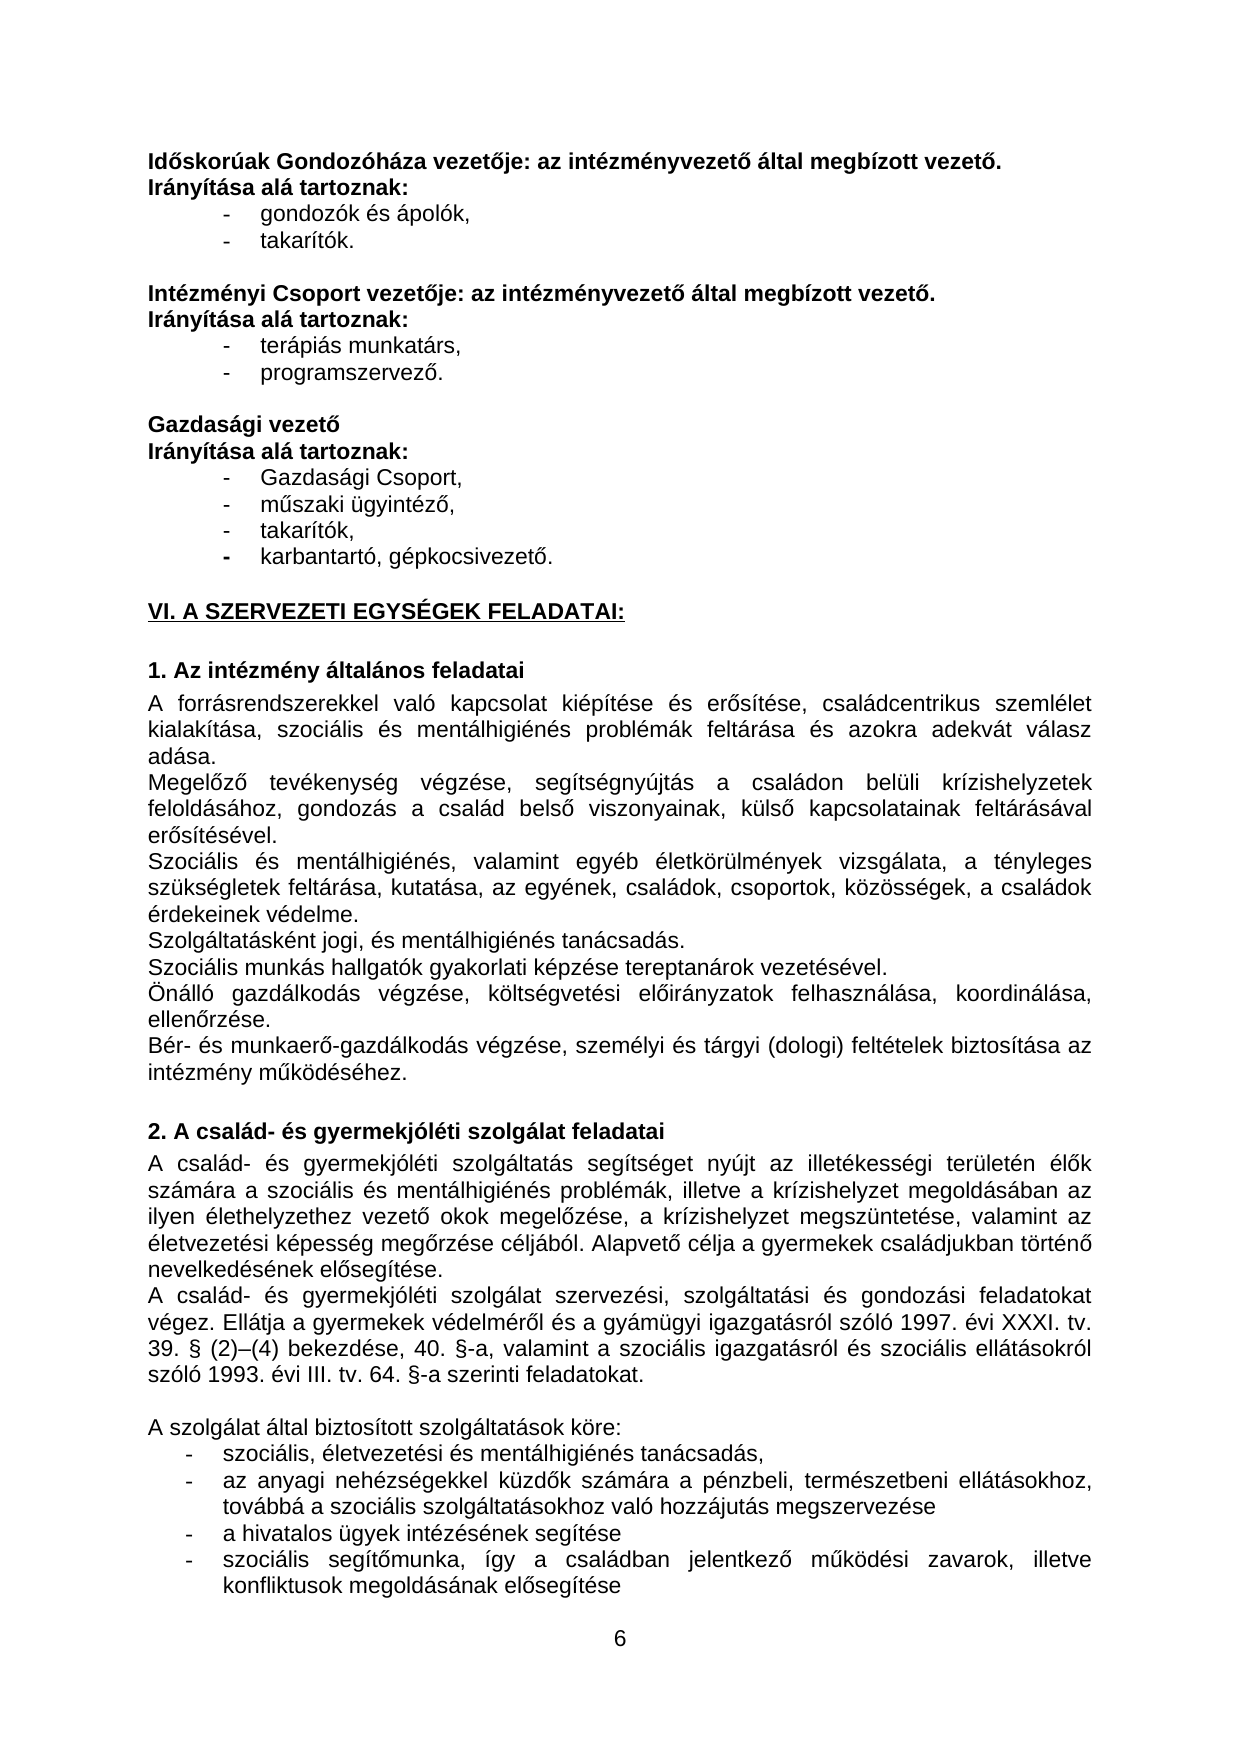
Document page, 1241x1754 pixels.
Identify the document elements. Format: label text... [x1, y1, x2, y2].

text Irányítása alá tartoznak: [148, 306, 1092, 332]
text Szolgáltatásként jogi, és mentálhigiénés tanácsadás. [148, 927, 1092, 953]
text A család- és gyermekjóléti szolgáltatás segítséget nyújt az illetékességi területén élők számára a szociális és mentálhigiénés problémák, illetve a krízishelyzet megoldásában az ilyen élethelyzethez vezető okok megelőzése, a krízishelyzet megszüntetése, valamint az életvezetési képesség megőrzése céljából. Alapvető célja a gyermekek családjukban történő nevelkedésének elősegítése. [148, 1150, 1092, 1282]
list programszervező. [223, 359, 1092, 385]
list az anyagi nehézségekkel küzdők számára a pénzbeli, természetbeni ellátásokhoz, továbbá a szociális szolgáltatásokhoz való hozzájutás megszervezése [185, 1467, 1092, 1519]
text Szociális és mentálhigiénés, valamint egyéb életkörülmények vizsgálata, a tényleges szükségletek feltárása, kutatása, az egyének, családok, csoportok, közösségek, a családok érdekeinek védelme. [148, 848, 1092, 927]
text A forrásrendszerekkel való kapcsolat kiépítése és erősítése, családcentrikus szemlélet kialakítása, szociális és mentálhigiénés problémák feltárása és azokra adekvát válasz adása. [148, 690, 1092, 769]
list terápiás munkatárs, [223, 332, 1092, 359]
text A szolgálat által biztosított szolgáltatások köre: [148, 1414, 1092, 1440]
list a hivatalos ügyek intézésének segítése [185, 1519, 1092, 1546]
text 1. Az intézmény általános feladatai [148, 657, 1092, 684]
text Intézményi Csoport vezetője: az intézményvezető által megbízott vezető. [148, 280, 1092, 306]
list takarítók. [223, 227, 1092, 253]
list karbantartó, gépkocsivezető. [223, 543, 1092, 569]
text A család- és gyermekjóléti szolgálat szervezési, szolgáltatási és gondozási feladatokat végez. Ellátja a gyermekek védelméről és a gyámügyi igazgatásról szóló 1997. évi XXXI. tv. 39. § (2)–(4) bekezdése, 40. §-a, valamint a szociális igazgatásról és szociális ellátásokról szóló 1993. évi III. tv. 64. §-a szerinti feladatokat. [148, 1282, 1092, 1388]
list szociális segítőmunka, így a családban jelentkező működési zavarok, illetve konfliktusok megoldásának elősegítése [185, 1546, 1092, 1599]
text VI. A SZERVEZETI egységek feladatai: [148, 598, 1092, 625]
text Bér- és munkaerő-gazdálkodás végzése, személyi és tárgyi (dologi) feltételek biztosítása az intézmény működéséhez. [148, 1032, 1092, 1085]
text Gazdasági vezető [148, 411, 1092, 438]
text Irányítása alá tartoznak: [148, 438, 1092, 464]
text 2. A család- és gyermekjóléti szolgálat feladatai [148, 1118, 1092, 1144]
text Megelőző tevékenység végzése, segítségnyújtás a családon belüli krízishelyzetek feloldásához, gondozás a család belső viszonyainak, külső kapcsolatainak feltárásával erősítésével. [148, 769, 1092, 848]
text Időskorúak Gondozóháza vezetője: az intézményvezető által megbízott vezető. [148, 148, 1092, 174]
text Önálló gazdálkodás végzése, költségvetési előirányzatok felhasználása, koordinálása, ellenőrzése. [148, 980, 1092, 1032]
list műszaki ügyintéző, [223, 491, 1092, 517]
list gondozók és ápolók, [223, 200, 1092, 227]
list szociális, életvezetési és mentálhigiénés tanácsadás, [185, 1440, 1092, 1467]
text Szociális munkás hallgatók gyakorlati képzése tereptanárok vezetésével. [148, 953, 1092, 980]
list takarítók, [223, 517, 1092, 543]
list Gazdasági Csoport, [223, 464, 1092, 491]
text Irányítása alá tartoznak: [148, 174, 1092, 200]
